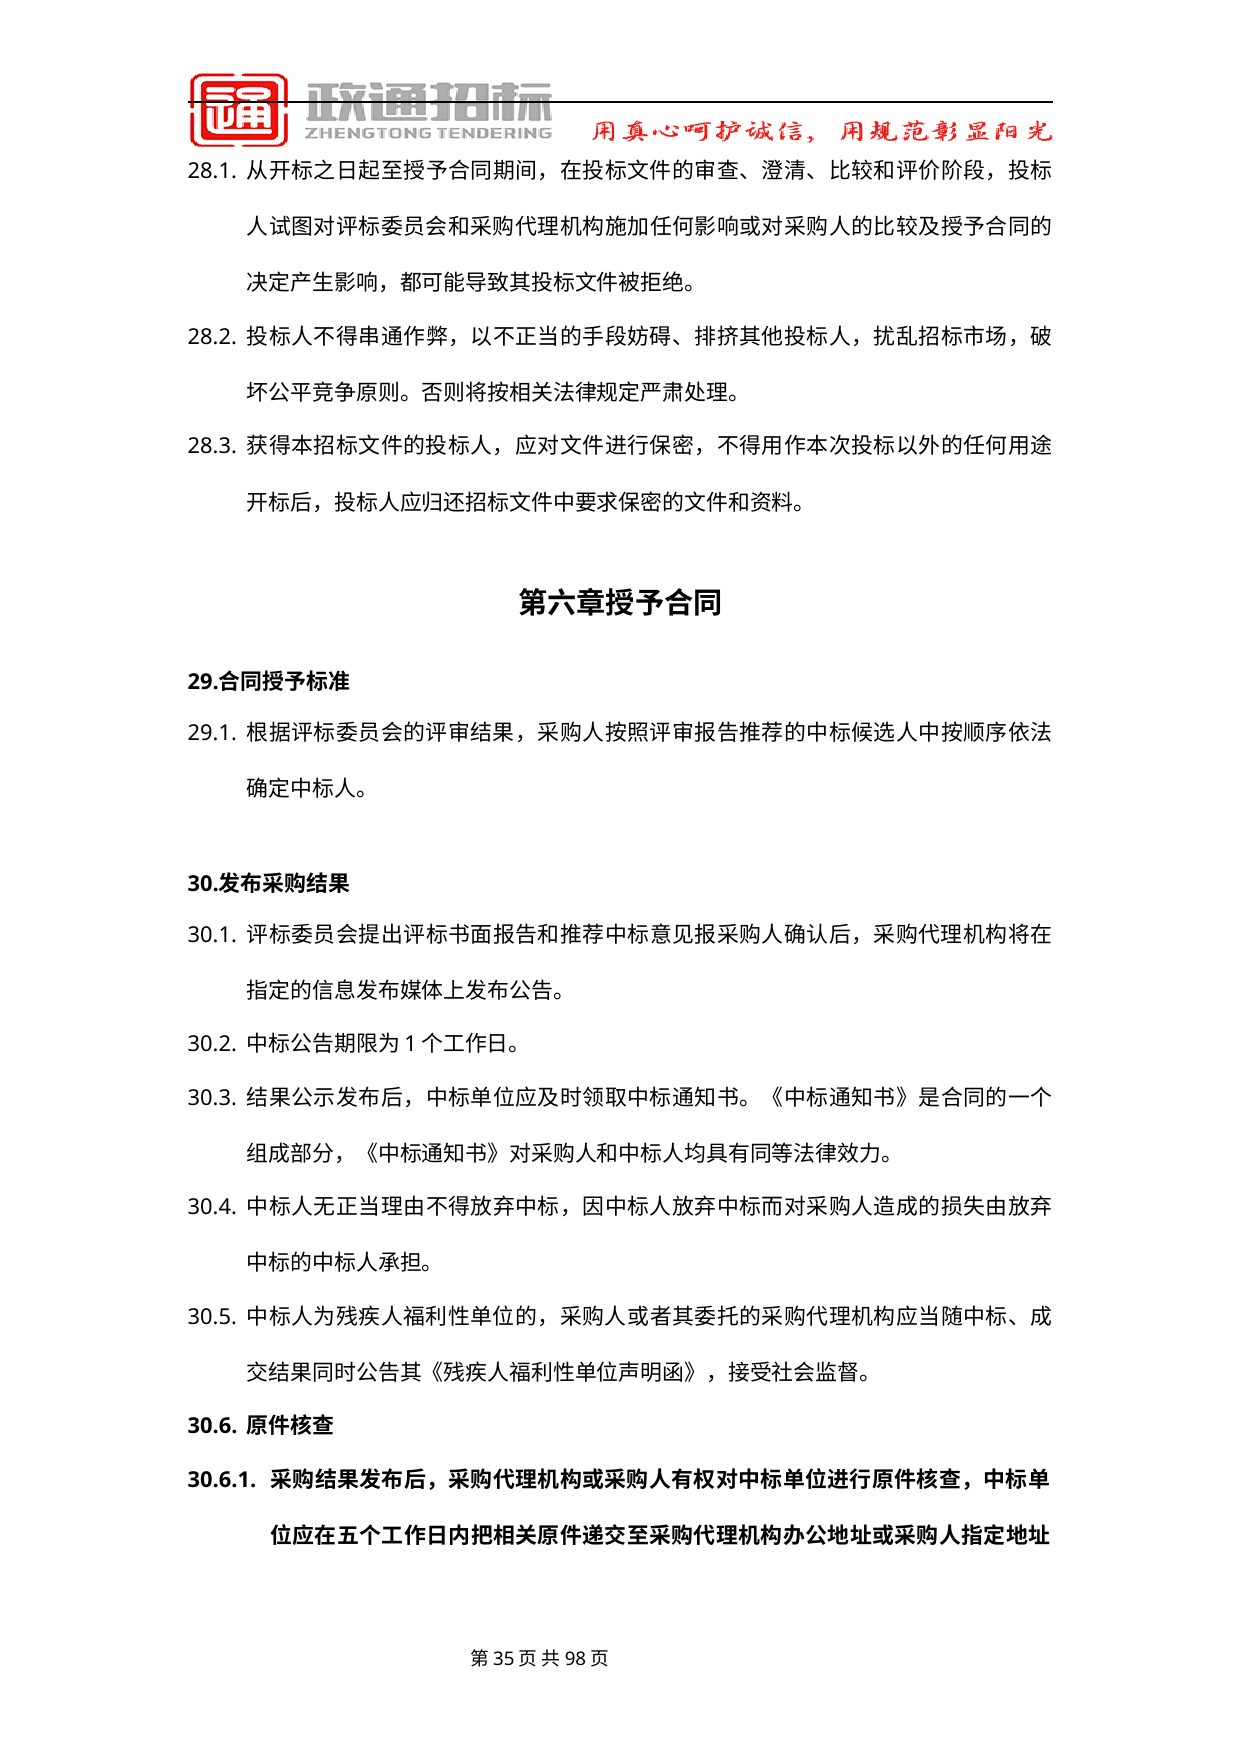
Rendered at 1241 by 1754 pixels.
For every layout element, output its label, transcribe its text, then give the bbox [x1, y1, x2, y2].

list 获得本招标文件的投标人，应对文件进行保密，不得用作本次投标以外的任何用途。开标后，投标人应归还招标文件中要求保密的文件和资料。 [187, 425, 1053, 519]
picture [188, 103, 1053, 147]
list 中标公告期限为1个工作日。 [187, 1023, 1053, 1061]
list 中标人无正当理由不得放弃中标，因中标人放弃中标而对采购人造成的损失由放弃中标的中标人承担。 [187, 1186, 1053, 1280]
list 中标人为残疾人福利性单位的，采购人或者其委托的采购代理机构应当随中标、成交结果同时公告其《残疾人福利性单位声明函》，接受社会监督。 [187, 1296, 1053, 1389]
list 根据评标委员会的评审结果，采购人按照评审报告推荐的中标候选人中按顺序依法确定中标人。 [187, 712, 1053, 806]
list 评标委员会提出评标书面报告和推荐中标意见报采购人确认后，采购代理机构将在指定的信息发布媒体上发布公告。 [187, 914, 1053, 1007]
list 投标人不得串通作弊，以不正当的手段妨碍、排挤其他投标人，扰乱招标市场，破坏公平竞争原则。否则将按相关法律规定严肃处理。 [187, 316, 1053, 409]
subtitle 29.合同授予标准 [187, 664, 1053, 696]
picture [188, 73, 1053, 101]
list 从开标之日起至授予合同期间，在投标文件的审查、澄清、比较和评价阶段，投标人试图对评标委员会和采购代理机构施加任何影响或对采购人的比较及授予合同的决定产生影响，都可能导致其投标文件被拒绝。 [187, 150, 1053, 300]
list 结果公示发布后，中标单位应及时领取中标通知书。《中标通知书》是合同的一个组成部分，《中标通知书》对采购人和中标人均具有同等法律效力。 [187, 1077, 1053, 1170]
list 采购结果发布后，采购代理机构或采购人有权对中标单位进行原件核查，中标单位应在五个工作日内把相关原件递交至采购代理机构办公地址或采购人指定地址进行核查。 [187, 1459, 1053, 1552]
list 原件核查 [187, 1405, 1053, 1443]
subtitle 第六章授予合同 [187, 580, 1053, 622]
subtitle 30.发布采购结果 [187, 866, 1053, 898]
